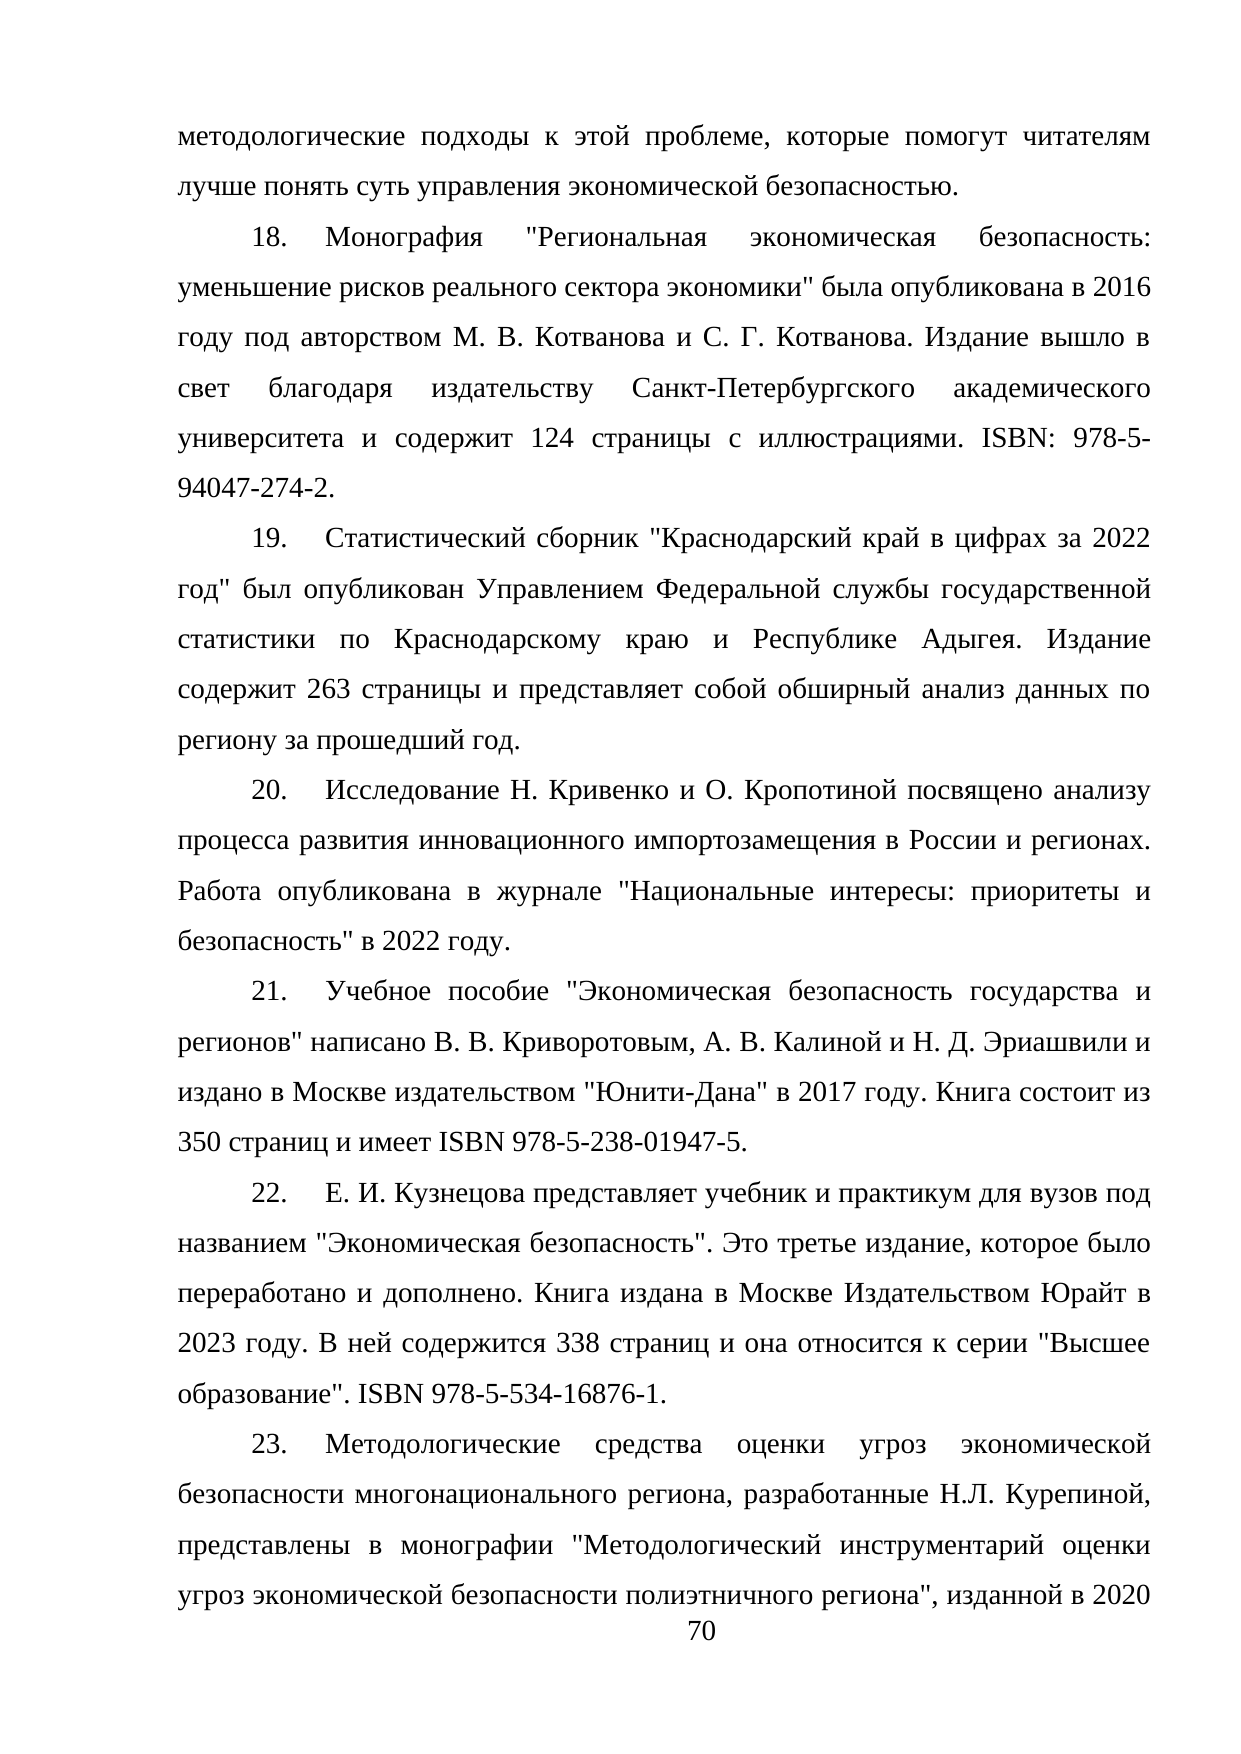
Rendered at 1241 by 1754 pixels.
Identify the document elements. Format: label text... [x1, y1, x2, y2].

list Статистический сборник "Краснодарский край в цифрах за 2022 год" был опубликован Управлением Федеральной службы государственной статистики по Краснодарскому краю и Республике Адыгея. Издание содержит 263 страницы и представляет собой обширный анализ данных по региону за прошедший год. [177, 521, 1152, 755]
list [177, 118, 1152, 202]
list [177, 1426, 1152, 1611]
list Монография "Региональная экономическая безопасность: уменьшение рисков реального сектора экономики" была опубликована в 2016 году под авторством М. В. Котванова и С. Г. Котванова. Издание вышло в свет благодаря издательству Санкт-Петербургского академического университета и содержит 124 страницы с иллюстрациями. ISBN: 978-5-94047-274-2. [177, 219, 1152, 504]
list Е. И. Кузнецова представляет учебник и практикум для вузов под названием "Экономическая безопасность". Это третье издание, которое было переработано и дополнено. Книга издана в Москве Издательством Юрайт в 2023 году. В ней содержится 338 страниц и она относится к серии "Высшее образование". ISBN 978-5-534-16876-1. [177, 1175, 1152, 1409]
list Учебное пособие "Экономическая безопасность государства и регионов" написано В. В. Криворотовым, А. В. Калиной и Н. Д. Эриашвили и издано в Москве издательством "Юнити-Дана" в 2017 году. Книга состоит из 350 страниц и имеет ISBN 978-5-238-01947-5. [177, 973, 1152, 1158]
list Исследование Н. Кривенко и О. Кропотиной посвящено анализу процесса развития инновационного импортозамещения в России и регионах. Работа опубликована в журнале "Национальные интересы: приоритеты и безопасность" в 2022 году. [177, 772, 1152, 957]
